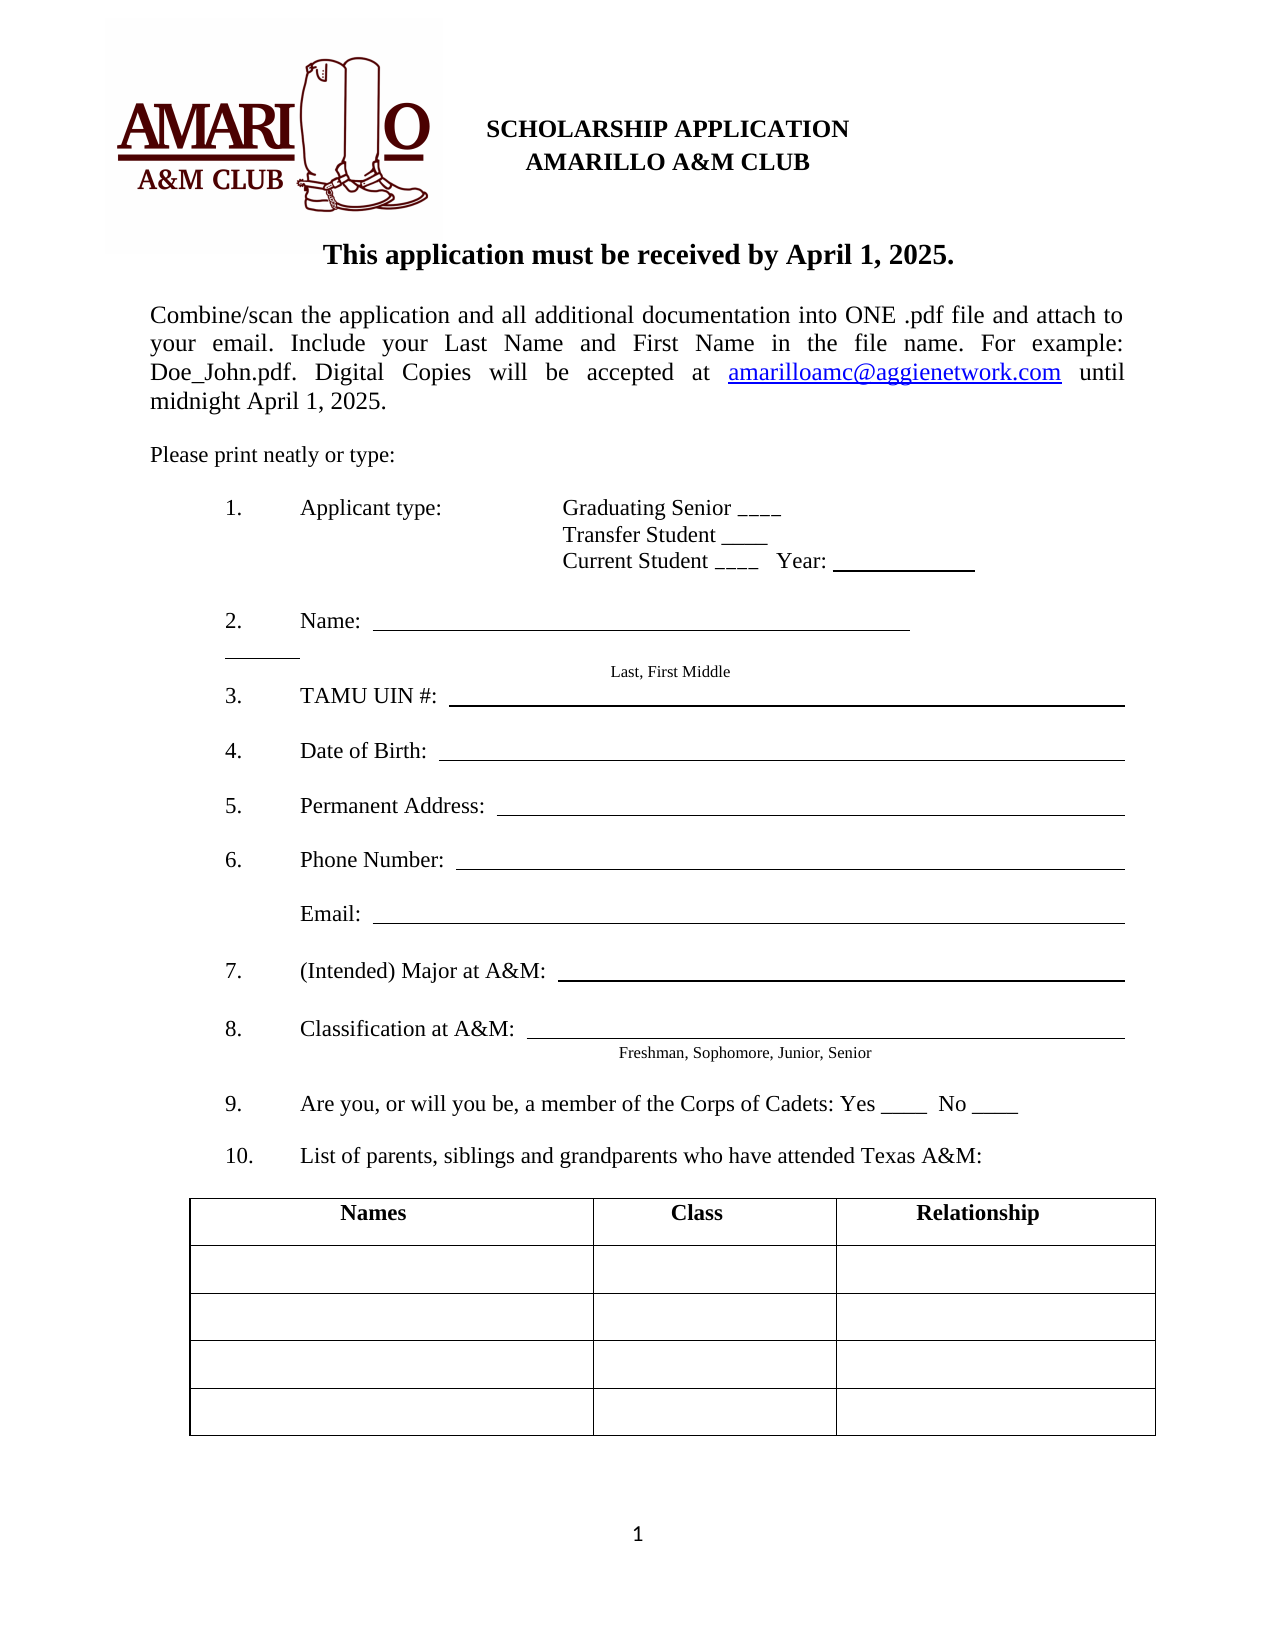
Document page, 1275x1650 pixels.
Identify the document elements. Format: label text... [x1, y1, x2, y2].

table_cell [594, 1389, 836, 1435]
table_header Relationship [837, 1199, 1155, 1245]
table_cell [837, 1246, 1155, 1293]
table_cell [594, 1341, 836, 1388]
table_header Names [191, 1199, 593, 1245]
picture [104, 18, 443, 254]
table_cell [191, 1294, 593, 1340]
table_cell [594, 1294, 836, 1340]
text 2. Name: [225, 607, 1085, 661]
text 9. Are you, or will you be, a member of the Corps of Cadets: Yes ____ No ____ [225, 1090, 1127, 1116]
text 8. Classification at A&M: [225, 1015, 1127, 1041]
text Last, First Middle [225, 662, 1085, 681]
text Current Student ____ Year: [225, 548, 1127, 575]
table_cell [837, 1341, 1155, 1388]
text 7. (Intended) Major at A&M: [225, 957, 1127, 984]
text Email: [225, 900, 1127, 926]
table_cell [837, 1389, 1155, 1435]
text This application must be received by April 1, 2025. [150, 237, 1127, 271]
text Combine/scan the application and all additional documentation into ONE .pdf file and attach to your email. Include your Last Name and First Name in the file name. For example: Doe_John.pdf. Digital Copies will be accepted at amarilloamc@aggienetwork.com until midnight April 1, 2025. [150, 300, 1125, 415]
text 4. Date of Birth: [225, 737, 1127, 763]
table_cell [594, 1246, 836, 1293]
table_cell [191, 1389, 593, 1435]
text 10. List of parents, siblings and grandparents who have attended Texas A&M: [225, 1142, 1127, 1168]
text Please print neatly or type: [150, 441, 1127, 467]
text Transfer Student ____ [225, 521, 1127, 548]
text 3. TAMU UIN #: [225, 683, 1127, 709]
table_cell [837, 1294, 1155, 1340]
table_header Class [594, 1199, 836, 1245]
table_cell [191, 1341, 593, 1388]
text 6. Phone Number: [225, 846, 1127, 872]
list Applicant type: Graduating Senior ____ [225, 494, 1127, 521]
text Freshman, Sophomore, Junior, Senior [225, 1043, 1125, 1062]
text 5. Permanent Address: [225, 792, 1127, 818]
table_cell [191, 1246, 593, 1293]
